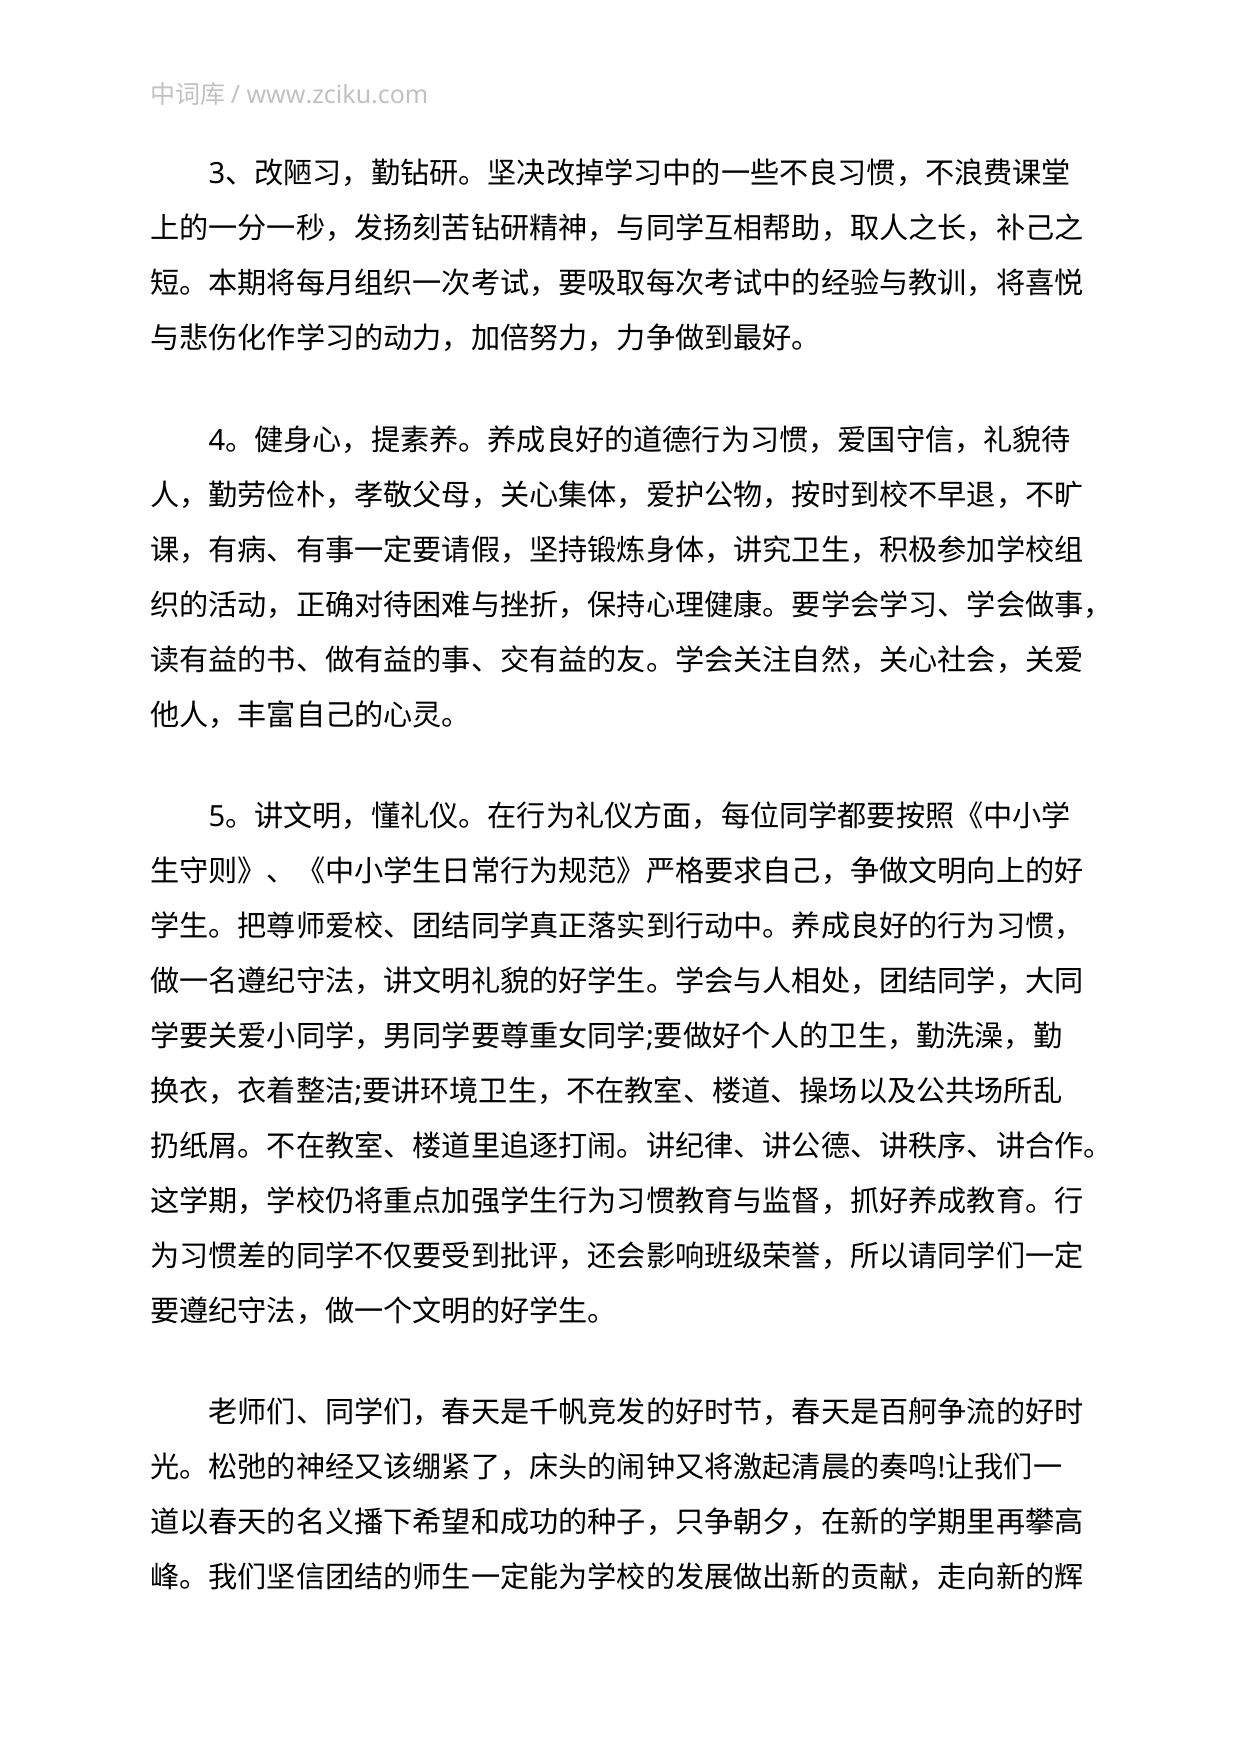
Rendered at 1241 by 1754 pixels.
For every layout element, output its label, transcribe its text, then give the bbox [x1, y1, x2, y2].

text 5。讲文明，懂礼仪。在行为礼仪方面，每位同学都要按照《中小学生守则》、《中小学生日常行为规范》严格要求自己，争做文明向上的好学生。把尊师爱校、团结同学真正落实到行动中。养成良好的行为习惯，做一名遵纪守法，讲文明礼貌的好学生。学会与人相处，团结同学，大同学要关爱小同学，男同学要尊重女同学;要做好个人的卫生，勤洗澡，勤换衣，衣着整洁;要讲环境卫生，不在教室、楼道、操场以及公共场所乱扔纸屑。不在教室、楼道里追逐打闹。讲纪律、讲公德、讲秩序、讲合作。这学期，学校仍将重点加强学生行为习惯教育与监督，抓好养成教育。行为习惯差的同学不仅要受到批评，还会影响班级荣誉，所以请同学们一定要遵纪守法，做一个文明的好学生。 [150, 793, 1090, 1329]
text 4。健身心，提素养。养成良好的道德行为习惯，爱国守信，礼貌待人，勤劳俭朴，孝敬父母，关心集体，爱护公物，按时到校不早退，不旷课，有病、有事一定要请假，坚持锻炼身体，讲究卫生，积极参加学校组织的活动，正确对待困难与挫折，保持心理健康。要学会学习、学会做事，读有益的书、做有益的事、交有益的友。学会关注自然，关心社会，关爱他人，丰富自己的心灵。 [150, 417, 1090, 733]
text 3、改陋习，勤钻研。坚决改掉学习中的一些不良习惯，不浪费课堂上的一分一秒，发扬刻苦钻研精神，与同学互相帮助，取人之长，补己之短。本期将每月组织一次考试，要吸取每次考试中的经验与教训，将喜悦与悲伤化作学习的动力，加倍努力，力争做到最好。 [150, 150, 1090, 357]
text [150, 1389, 1090, 1596]
